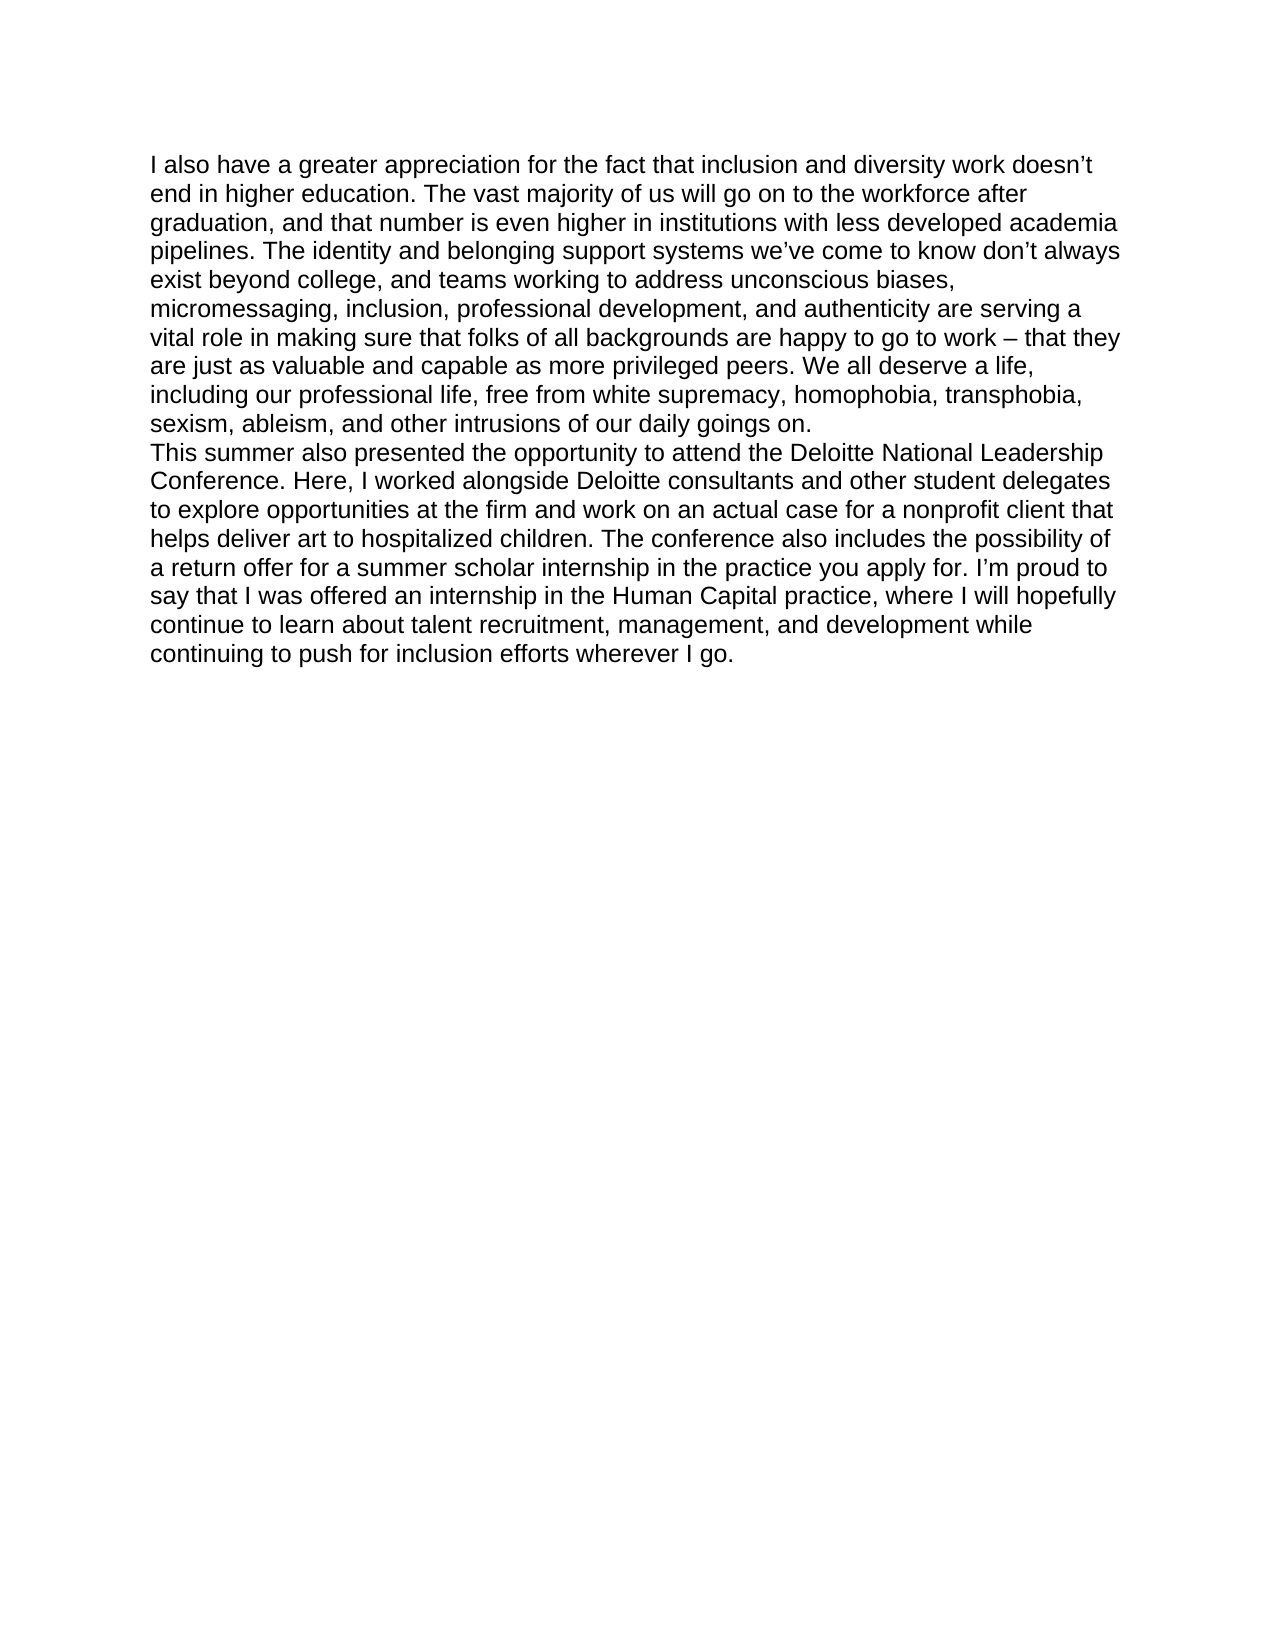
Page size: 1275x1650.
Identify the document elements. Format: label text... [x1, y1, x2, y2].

text This summer also presented the opportunity to attend the Deloitte National Leadership Conference. Here, I worked alongside Deloitte consultants and other student delegates to explore opportunities at the firm and work on an actual case for a nonprofit client that helps deliver art to hospitalized children. The conference also includes the possibility of a return offer for a summer scholar internship in the practice you apply for. I’m proud to say that I was offered an internship in the Human Capital practice, where I will hopefully continue to learn about talent recruitment, management, and development while continuing to push for inclusion efforts wherever I go. [150, 437, 1125, 667]
text I also have a greater appreciation for the fact that inclusion and diversity work doesn’t end in higher education. The vast majority of us will go on to the workforce after graduation, and that number is even higher in institutions with less developed academia pipelines. The identity and belonging support systems we’ve come to know don’t always exist beyond college, and teams working to address unconscious biases, micromessaging, inclusion, professional development, and authenticity are serving a vital role in making sure that folks of all backgrounds are happy to go to work – that they are just as valuable and capable as more privileged peers. We all deserve a life, including our professional life, free from white supremacy, homophobia, transphobia, sexism, ableism, and other intrusions of our daily goings on. [150, 150, 1125, 437]
